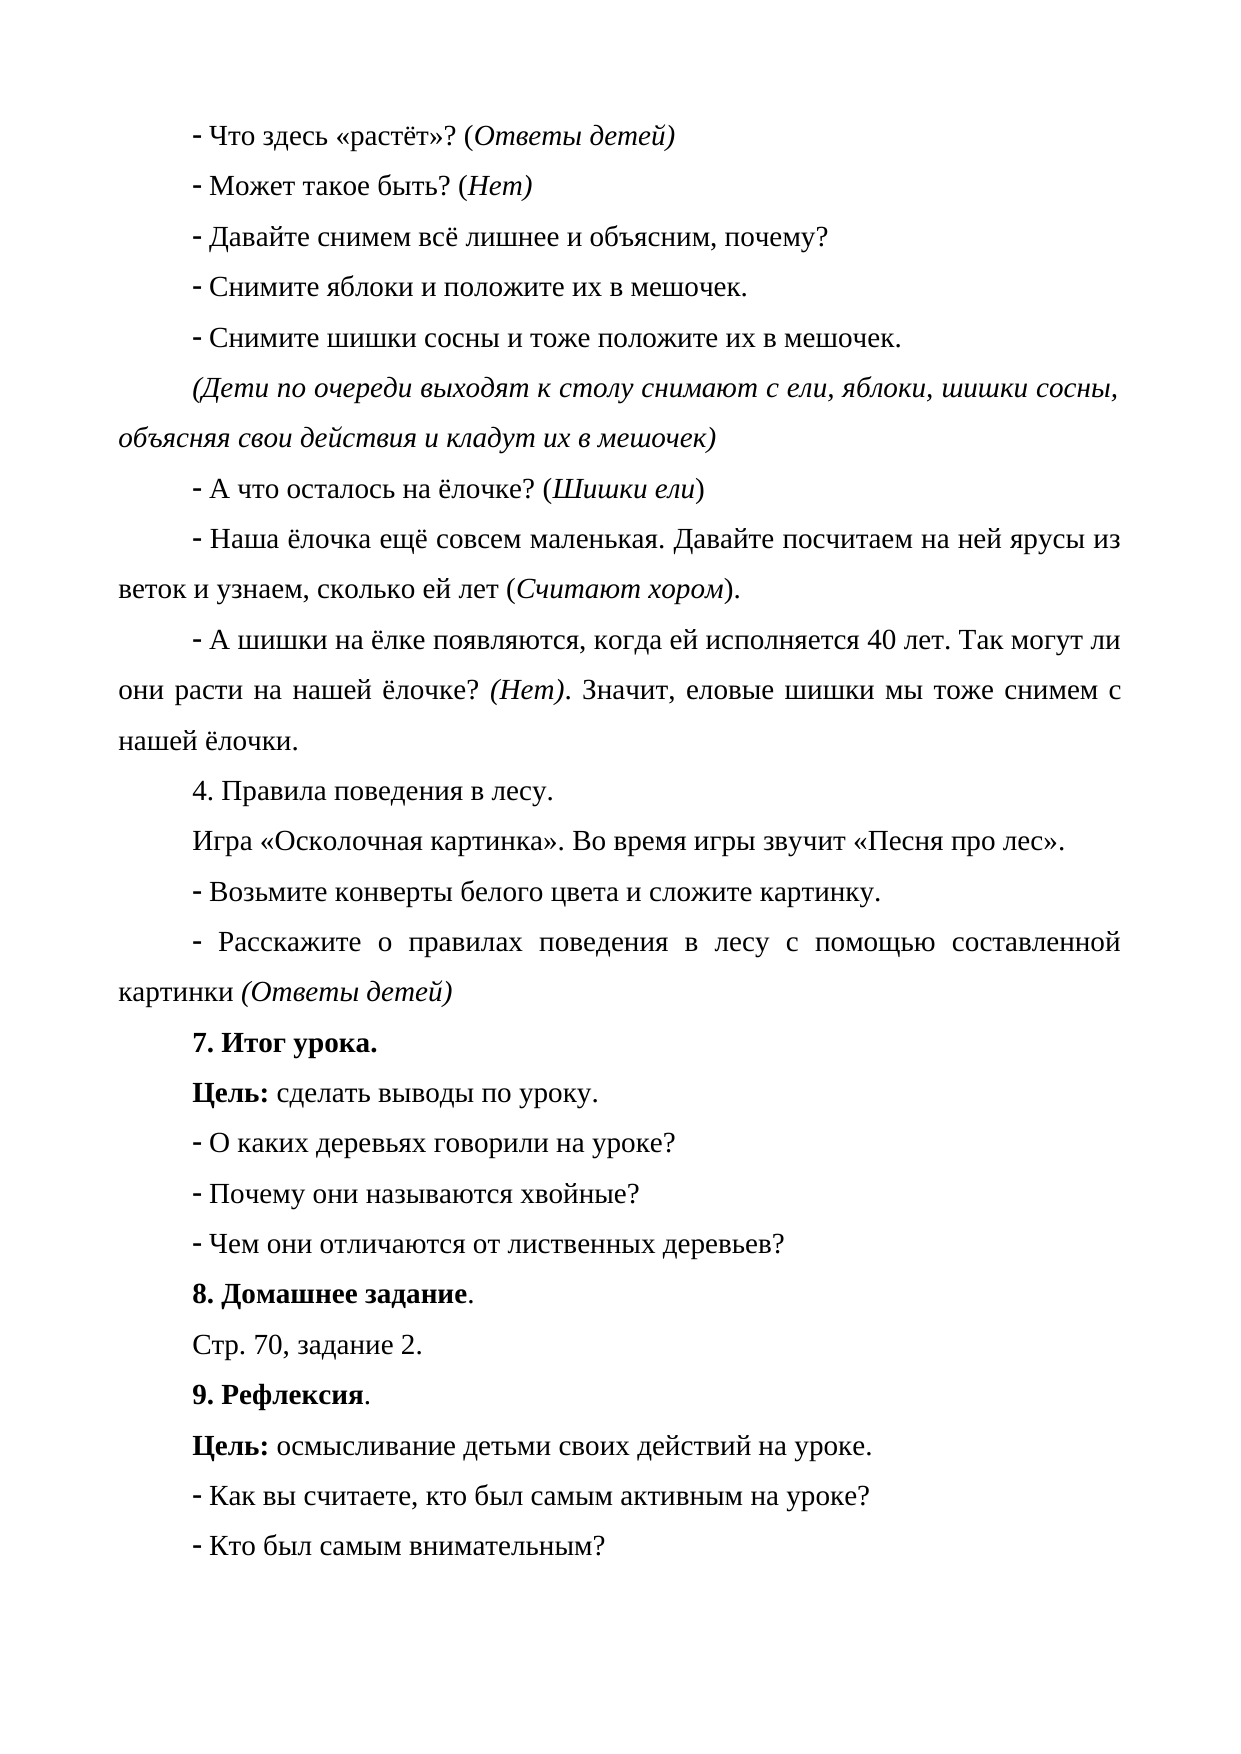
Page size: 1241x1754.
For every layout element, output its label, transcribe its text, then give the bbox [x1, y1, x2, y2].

text А что осталось на ёлочке? (Шишки ели) [118, 471, 1122, 504]
text Чем они отличаются от лиственных деревьев? [118, 1226, 1122, 1260]
text 8. Домашнее задание. [118, 1277, 1122, 1310]
text Как вы считаете, кто был самым активным на уроке? [118, 1478, 1122, 1512]
text 7. Итог урока. [118, 1025, 1122, 1058]
text О каких деревьях говорили на уроке? [118, 1125, 1122, 1159]
text Кто был самым внимательным? [118, 1528, 1122, 1562]
text 4. Правила поведения в лесу. [118, 773, 1122, 807]
text 9. Рефлексия. [118, 1377, 1122, 1411]
text Возьмите конверты белого цвета и сложите картинку. [118, 874, 1122, 907]
text Цель: сделать выводы по уроку. [118, 1075, 1122, 1109]
text (Дети по очереди выходят к столу снимают с ели, яблоки, шишки сосны, объясняя свои действия и кладут их в мешочек) [118, 370, 1122, 454]
text Может такое быть? (Нет) [118, 168, 1122, 202]
text Расскажите о правилах поведения в лесу с помощью составленной картинки (Ответы детей) [118, 924, 1122, 1008]
text Давайте снимем всё лишнее и объясним, почему? [118, 219, 1122, 253]
text Наша ёлочка ещё совсем маленькая. Давайте посчитаем на ней ярусы из веток и узнаем, сколько ей лет (Считают хором). [118, 521, 1122, 605]
text Стр. 70, задание 2. [118, 1327, 1122, 1361]
text Снимите шишки сосны и тоже положите их в мешочек. [118, 320, 1122, 353]
text Цель: осмысливание детьми своих действий на уроке. [118, 1428, 1122, 1461]
text Игра «Осколочная картинка». Во время игры звучит «Песня про лес». [118, 823, 1122, 857]
text А шишки на ёлке появляются, когда ей исполняется 40 лет. Так могут ли они расти на нашей ёлочке? (Нет). Значит, еловые шишки мы тоже снимем с нашей ёлочки. [118, 622, 1122, 756]
text Снимите яблоки и положите их в мешочек. [118, 269, 1122, 303]
text Что здесь «растёт»? (Ответы детей) [118, 118, 1122, 152]
text Почему они называются хвойные? [118, 1176, 1122, 1209]
